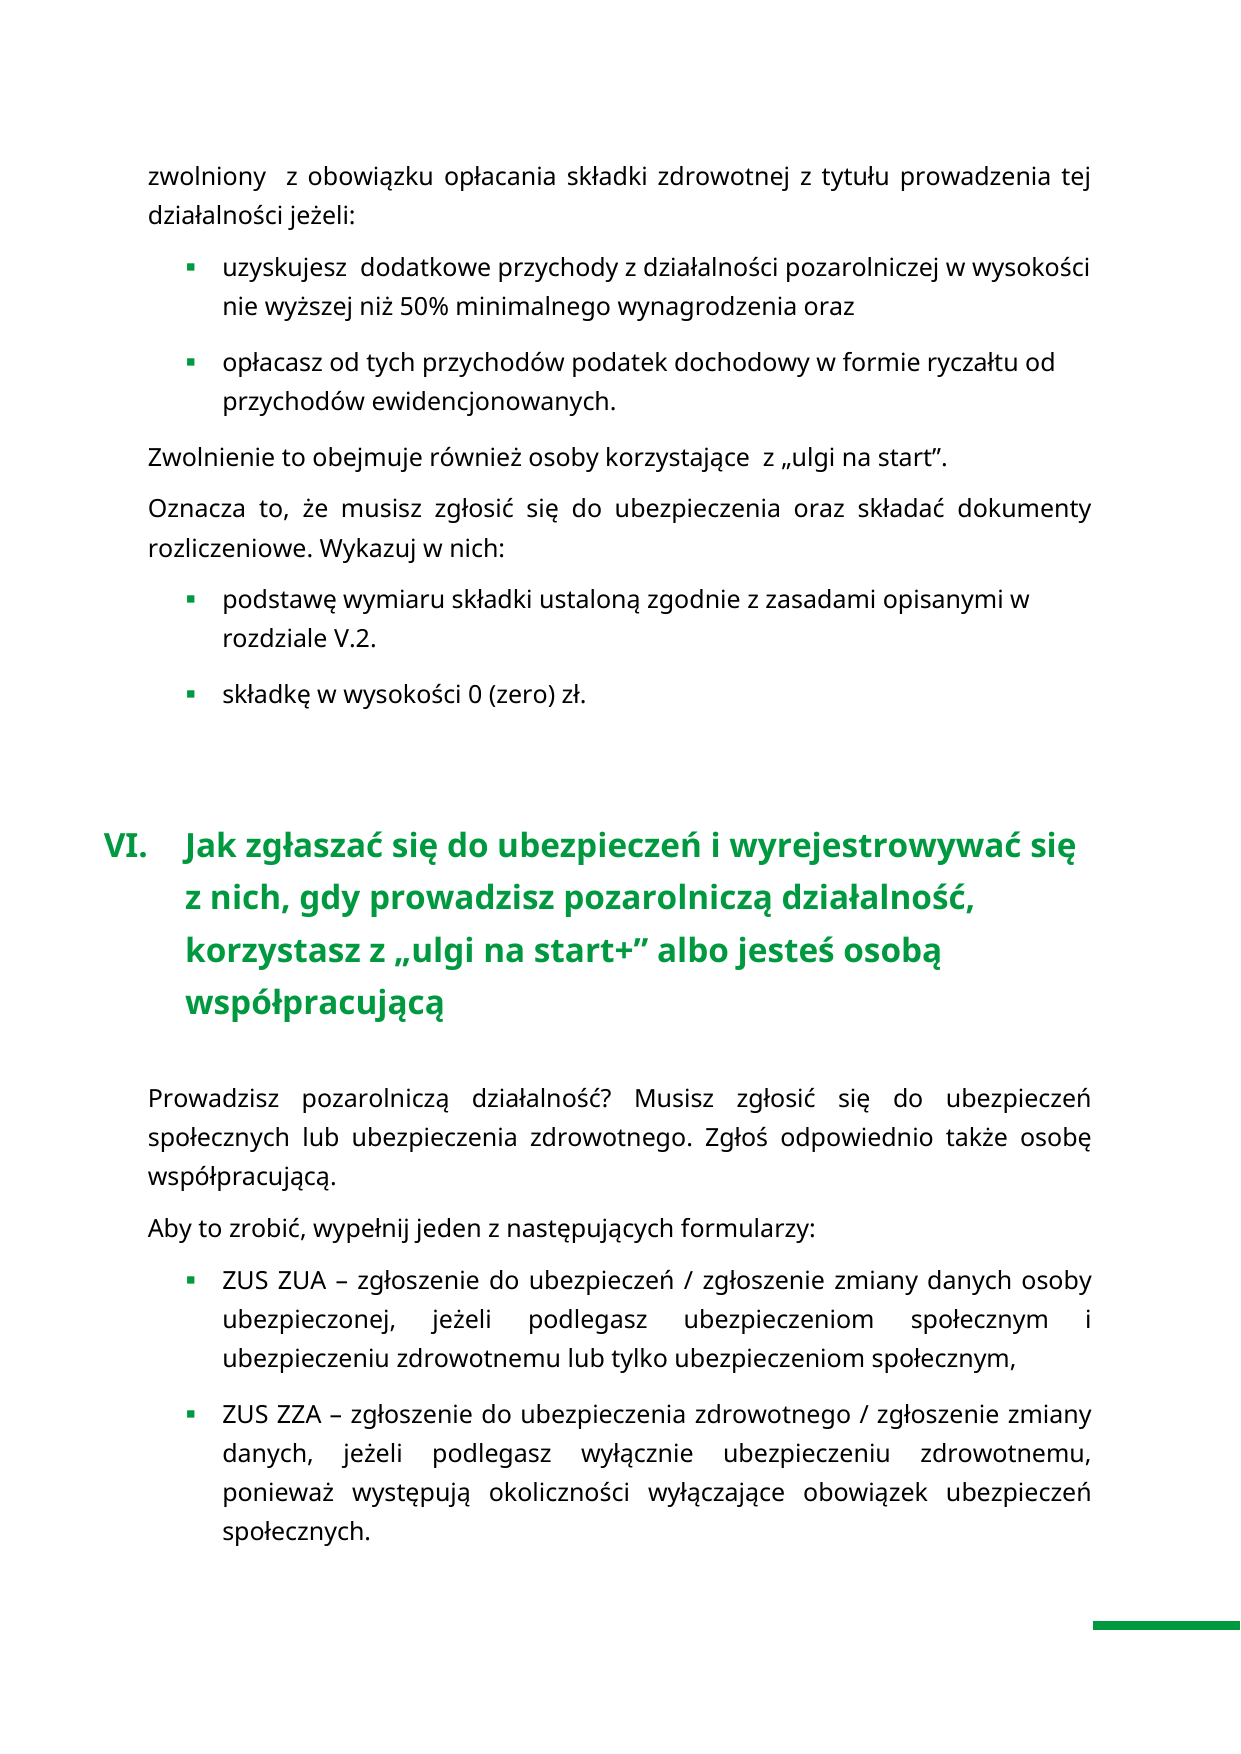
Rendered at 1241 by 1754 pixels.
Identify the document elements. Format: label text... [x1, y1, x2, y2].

text Aby to zrobić, wypełnij jeden z następujących formularzy: [148, 1211, 1093, 1245]
list składkę w wysokości 0 (zero) zł. [185, 677, 1093, 711]
list opłacasz od tych przychodów podatek dochodowy w formie ryczałtu od przychodów ewidencjonowanych. [185, 344, 1093, 418]
text Zwolnienie to obejmuje również osoby korzystające z „ulgi na start”. [148, 439, 1093, 473]
list uzyskujesz dodatkowe przychody z działalności pozarolniczej w wysokości nie wyższej niż 50% minimalnego wynagrodzenia oraz [185, 249, 1093, 323]
list ZUS ZZA – zgłoszenie do ubezpieczenia zdrowotnego / zgłoszenie zmiany danych, jeżeli podlegasz wyłącznie ubezpieczeniu zdrowotnemu, ponieważ występują okoliczności wyłączające obowiązek ubezpieczeń społecznych. [185, 1397, 1093, 1548]
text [148, 159, 1093, 232]
text Prowadzisz pozarolniczą działalność? Musisz zgłosić się do ubezpieczeń społecznych lub ubezpieczenia zdrowotnego. Zgłoś odpowiednio także osobę współpracującą. [148, 1081, 1093, 1193]
subtitle Jak zgłaszać się do ubezpieczeń i wyrejestrowywać się z nich, gdy prowadzisz pozarolniczą działalność, korzystasz z „ulgi na start+” albo jesteś osobą współpracującą [148, 822, 1093, 1024]
text Oznacza to, że musisz zgłosić się do ubezpieczenia oraz składać dokumenty rozliczeniowe. Wykazuj w nich: [148, 491, 1093, 564]
list ZUS ZUA – zgłoszenie do ubezpieczeń / zgłoszenie zmiany danych osoby ubezpieczonej, jeżeli podlegasz ubezpieczeniom społecznym i ubezpieczeniu zdrowotnemu lub tylko ubezpieczeniom społecznym, [185, 1262, 1093, 1375]
list podstawę wymiaru składki ustaloną zgodnie z zasadami opisanymi w rozdziale V.2. [185, 582, 1093, 655]
